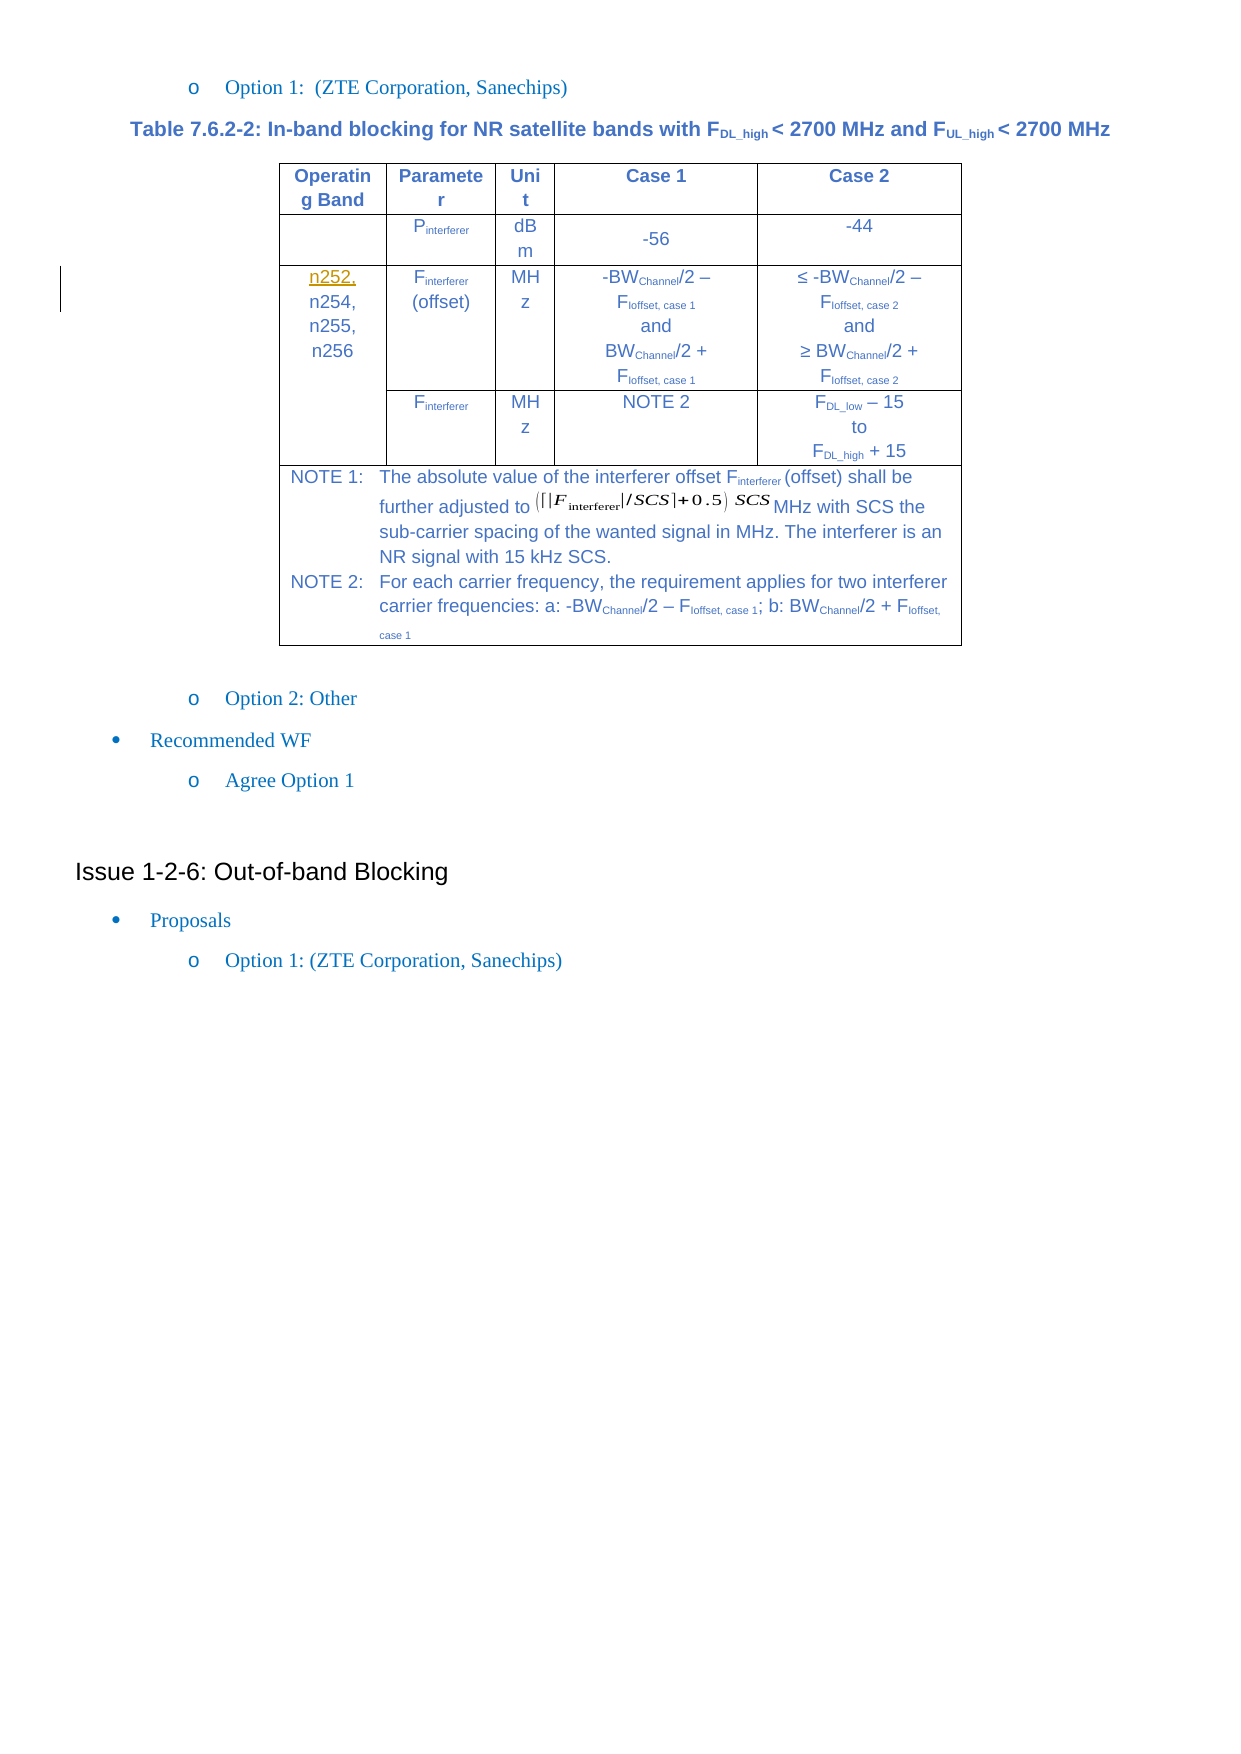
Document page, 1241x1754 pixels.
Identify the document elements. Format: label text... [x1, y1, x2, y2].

table_cell NOTE 1: The absolute value of the interferer offset Finterferer (offset) shall be further adjusted to MHz with SCS the sub-carrier spacing of the wanted signal in MHz. The interferer is an NR signal with 15 kHz SCS. NOTE 2: For each carrier frequency, the requirement applies for two interferer carrier frequencies: a: -BWChannel/2 – FIoffset, case 1; b: BWChannel/2 + FIoffset, case 1 [280, 466, 961, 645]
table_cell MHz [496, 391, 554, 465]
list Recommended WF [112, 728, 1165, 752]
table_cell Pinterferer [387, 215, 495, 264]
table_header Unit [496, 164, 554, 214]
list Proposals [112, 908, 1165, 932]
table_cell Finterferer [387, 391, 495, 465]
list Option 1: (ZTE Corporation, Sanechips) [187, 75, 1165, 101]
table_cell -44 [758, 215, 961, 264]
table_cell [280, 390, 386, 465]
list Option 2: Other [187, 686, 1165, 712]
table_cell -56 [555, 215, 757, 264]
table_header Operating Band [280, 164, 386, 214]
subtitle Issue 1-2-6: Out-of-band Blocking [75, 857, 1165, 885]
table_cell MHz [496, 266, 554, 389]
table_cell n254, n255, n256 [280, 266, 386, 389]
table_cell -BWChannel/2 – FIoffset, case 1 and BWChannel/2 + FIoffset, case 1 [555, 266, 757, 389]
text Table 7.6.2-2: In-band blocking for NR satellite bands with FDL_high < 2700 MHz and FUL_high < 2700 MHz [75, 117, 1165, 141]
table_header Parameter [387, 164, 495, 214]
table_cell ≤ -BWChannel/2 – FIoffset, case 2 and ≥ BWChannel/2 + FIoffset, case 2 [758, 266, 961, 389]
list Agree Option 1 [187, 768, 1165, 794]
table_cell NOTE 2 [555, 391, 757, 465]
table_header Case 1 [555, 164, 757, 214]
table_header Case 2 [758, 164, 961, 214]
table_cell dBm [496, 215, 554, 264]
table_cell FDL_low – 15 to FDL_high + 15 [758, 391, 961, 465]
table_cell [280, 215, 386, 264]
list Option 1: (ZTE Corporation, Sanechips) [187, 948, 1165, 974]
table_cell Finterferer (offset) [387, 266, 495, 389]
